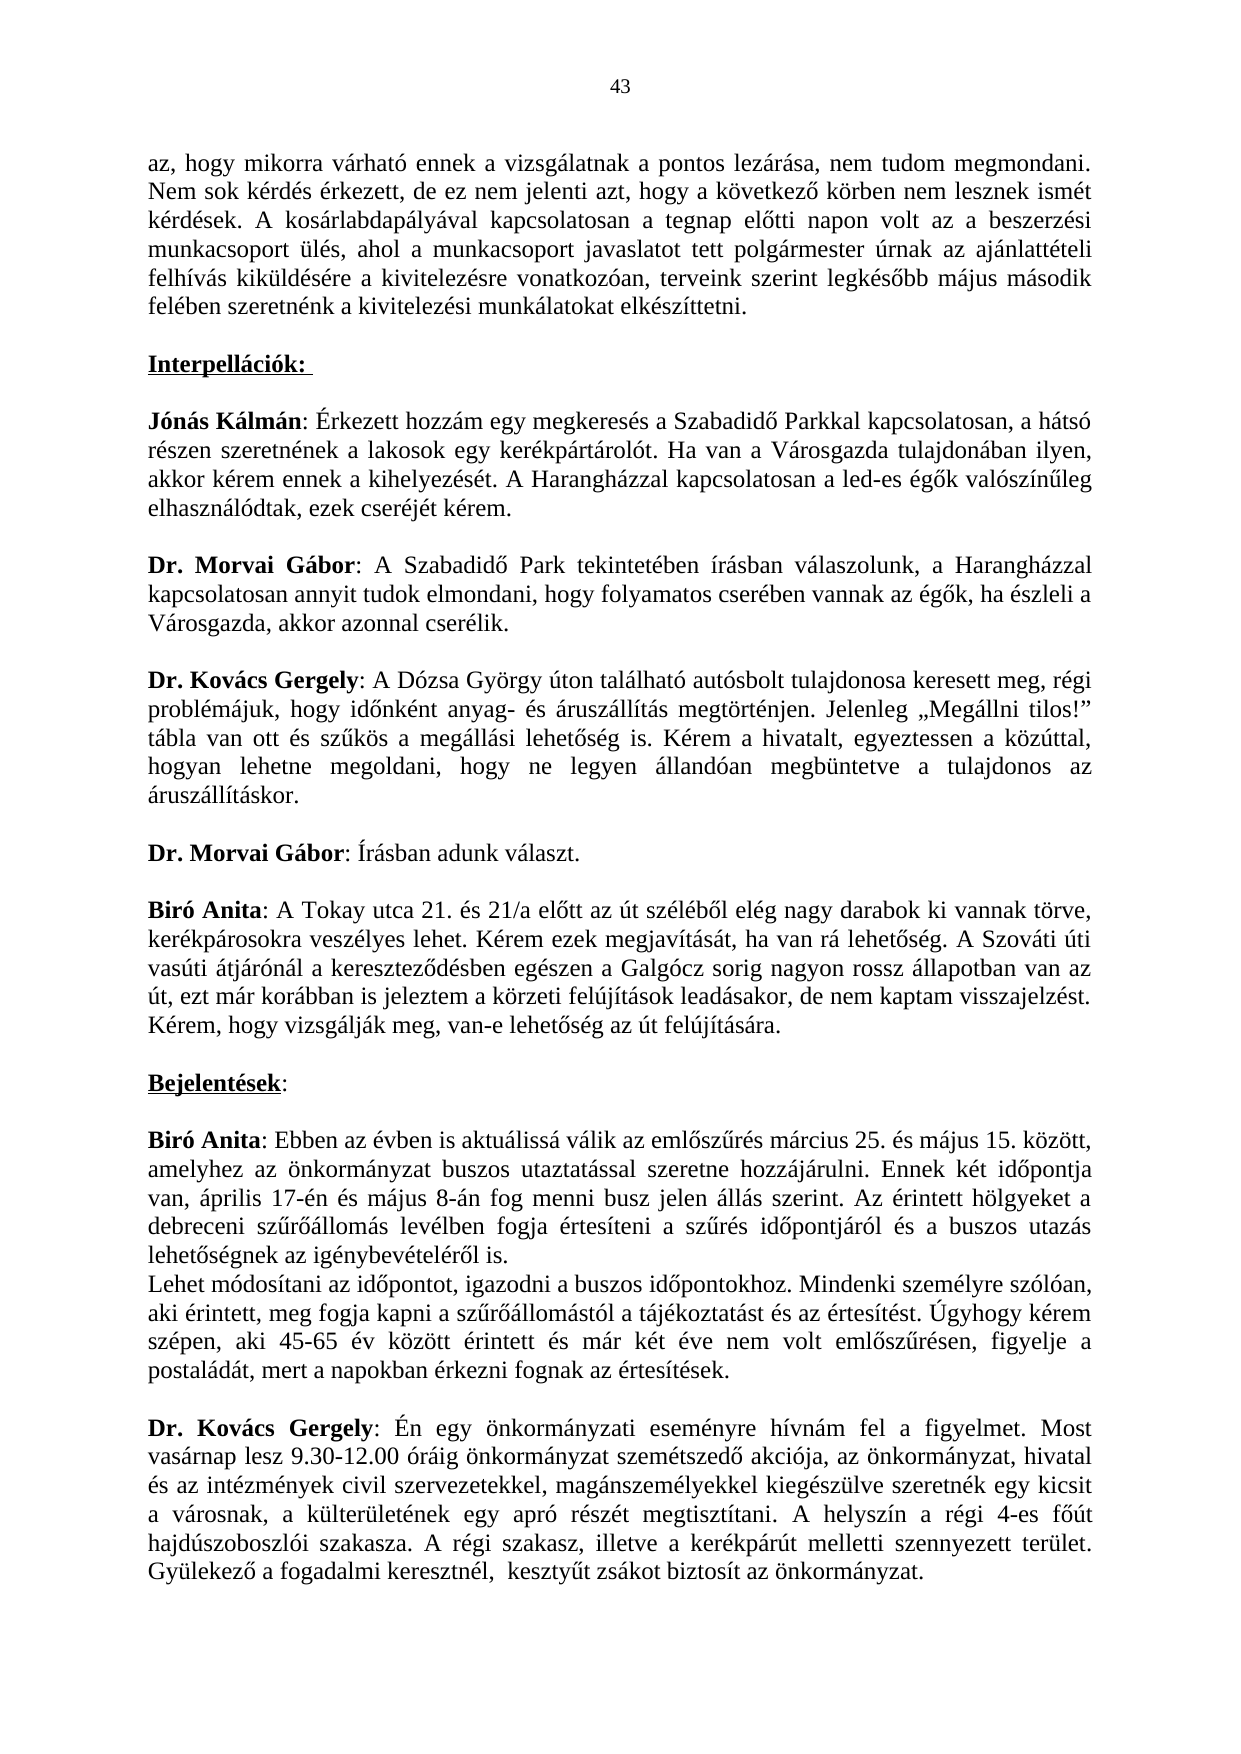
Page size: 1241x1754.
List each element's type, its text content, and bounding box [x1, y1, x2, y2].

text Dr. Morvai Gábor: Írásban adunk választ. [148, 838, 1093, 866]
text Bejelentések: [148, 1068, 1093, 1096]
text Dr. Kovács Gergely: Én egy önkormányzati eseményre hívnám fel a figyelmet. Most vasárnap lesz 9.30-12.00 óráig önkormányzat szemétszedő akciója, az önkormányzat, hivatal és az intézmények civil szervezetekkel, magánszemélyekkel kiegészülve szeretnék egy kicsit a városnak, a külterületének egy apró részét megtisztítani. A helyszín a régi 4-es főút hajdúszoboszlói szakasza. A régi szakasz, illetve a kerékpárút melletti szennyezett terület. Gyülekező a fogadalmi keresztnél, kesztyűt zsákot biztosít az önkormányzat. [148, 1413, 1093, 1585]
text Dr. Morvai Gábor: A Szabadidő Park tekintetében írásban válaszolunk, a Harangházzal kapcsolatosan annyit tudok elmondani, hogy folyamatos cserében vannak az égők, ha észleli a Városgazda, akkor azonnal cserélik. [148, 550, 1093, 636]
text Jónás Kálmán: Érkezett hozzám egy megkeresés a Szabadidő Parkkal kapcsolatosan, a hátsó részen szeretnének a lakosok egy kerékpártárolót. Ha van a Városgazda tulajdonában ilyen, akkor kérem ennek a kihelyezését. A Harangházzal kapcsolatosan a led-es égők valószínűleg elhasználódtak, ezek cseréjét kérem. [148, 406, 1093, 521]
text Lehet módosítani az időpontot, igazodni a buszos időpontokhoz. Mindenki személyre szólóan, aki érintett, meg fogja kapni a szűrőállomástól a tájékoztatást és az értesítést. Úgyhogy kérem szépen, aki 45-65 év között érintett és már két éve nem volt emlőszűrésen, figyelje a postaládát, mert a napokban érkezni fognak az értesítések. [148, 1269, 1093, 1384]
text Biró Anita: A Tokay utca 21. és 21/a előtt az út széléből elég nagy darabok ki vannak törve, kerékpárosokra veszélyes lehet. Kérem ezek megjavítását, ha van rá lehetőség. A Szováti úti vasúti átjárónál a kereszteződésben egészen a Galgócz sorig nagyon rossz állapotban van az út, ezt már korábban is jeleztem a körzeti felújítások leadásakor, de nem kaptam visszajelzést. Kérem, hogy vizsgálják meg, van-e lehetőség az út felújítására. [148, 895, 1093, 1039]
text Biró Anita: Ebben az évben is aktuálissá válik az emlőszűrés március 25. és május 15. között, amelyhez az önkormányzat buszos utaztatással szeretne hozzájárulni. Ennek két időpontja van, április 17-én és május 8-án fog menni busz jelen állás szerint. Az érintett hölgyeket a debreceni szűrőállomás levélben fogja értesíteni a szűrés időpontjáról és a buszos utazás lehetőségnek az igénybevételéről is. [148, 1125, 1093, 1269]
text az, hogy mikorra várható ennek a vizsgálatnak a pontos lezárása, nem tudom megmondani. Nem sok kérdés érkezett, de ez nem jelenti azt, hogy a következő körben nem lesznek ismét kérdések. A kosárlabdapályával kapcsolatosan a tegnap előtti napon volt az a beszerzési munkacsoport ülés, ahol a munkacsoport javaslatot tett polgármester úrnak az ajánlattételi felhívás kiküldésére a kivitelezésre vonatkozóan, terveink szerint legkésőbb május második felében szeretnénk a kivitelezési munkálatokat elkészíttetni. [148, 148, 1093, 320]
text Dr. Kovács Gergely: A Dózsa György úton található autósbolt tulajdonosa keresett meg, régi problémájuk, hogy időnként anyag- és áruszállítás megtörténjen. Jelenleg „Megállni tilos!” tábla van ott és szűkös a megállási lehetőség is. Kérem a hivatalt, egyeztessen a közúttal, hogyan lehetne megoldani, hogy ne legyen állandóan megbüntetve a tulajdonos az áruszállításkor. [148, 665, 1093, 809]
text Interpellációk: [148, 349, 1093, 378]
